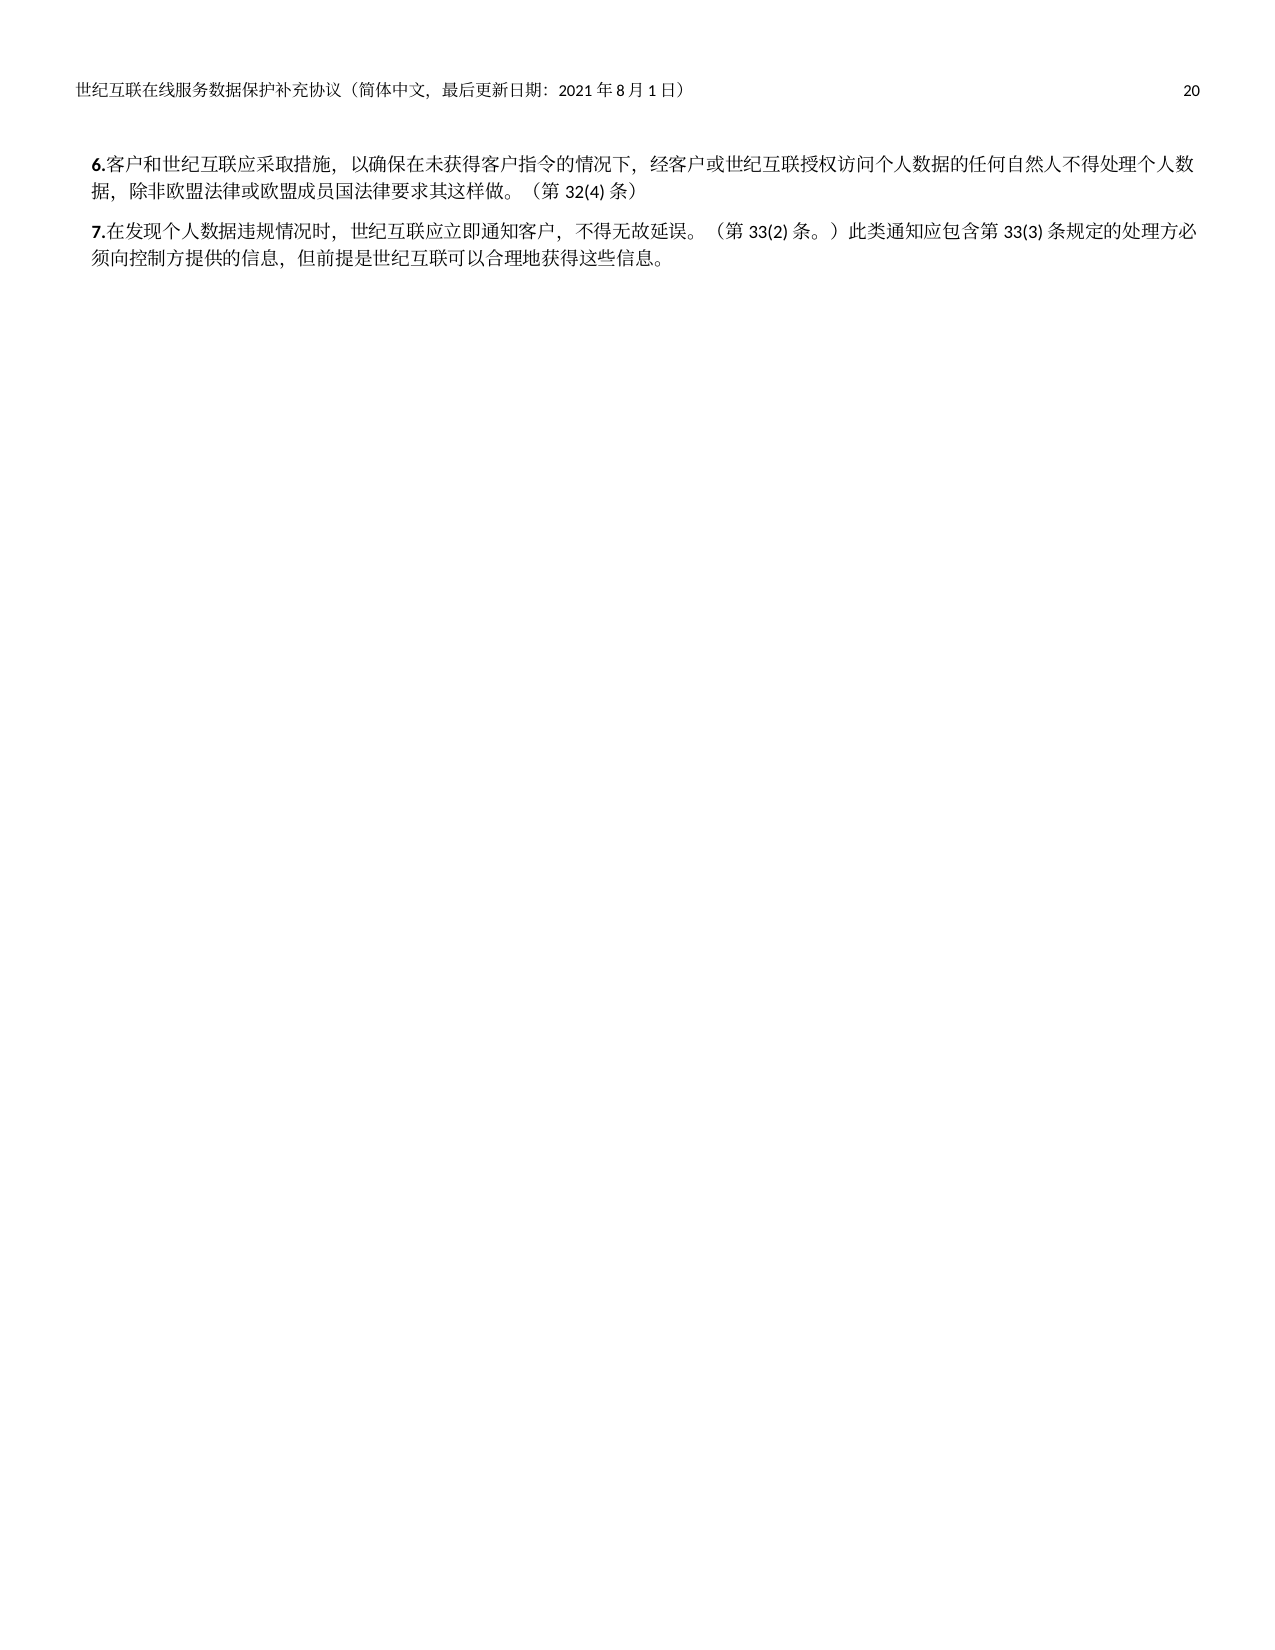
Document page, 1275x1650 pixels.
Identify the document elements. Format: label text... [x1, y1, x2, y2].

list 6.客户和世纪互联应采取措施，以确保在未获得客户指令的情况下，经客户或世纪互联授权访问个人数据的任何自然人不得处理个人数据，除非欧盟法律或欧盟成员国法律要求其这样做。（第 32(4) 条） [91, 150, 1200, 204]
list 7.在发现个人数据违规情况时，世纪互联应立即通知客户，不得无故延误。（第 33(2) 条。）此类通知应包含第 33(3) 条规定的处理方必须向控制方提供的信息，但前提是世纪互联可以合理地获得这些信息。 [91, 216, 1200, 270]
